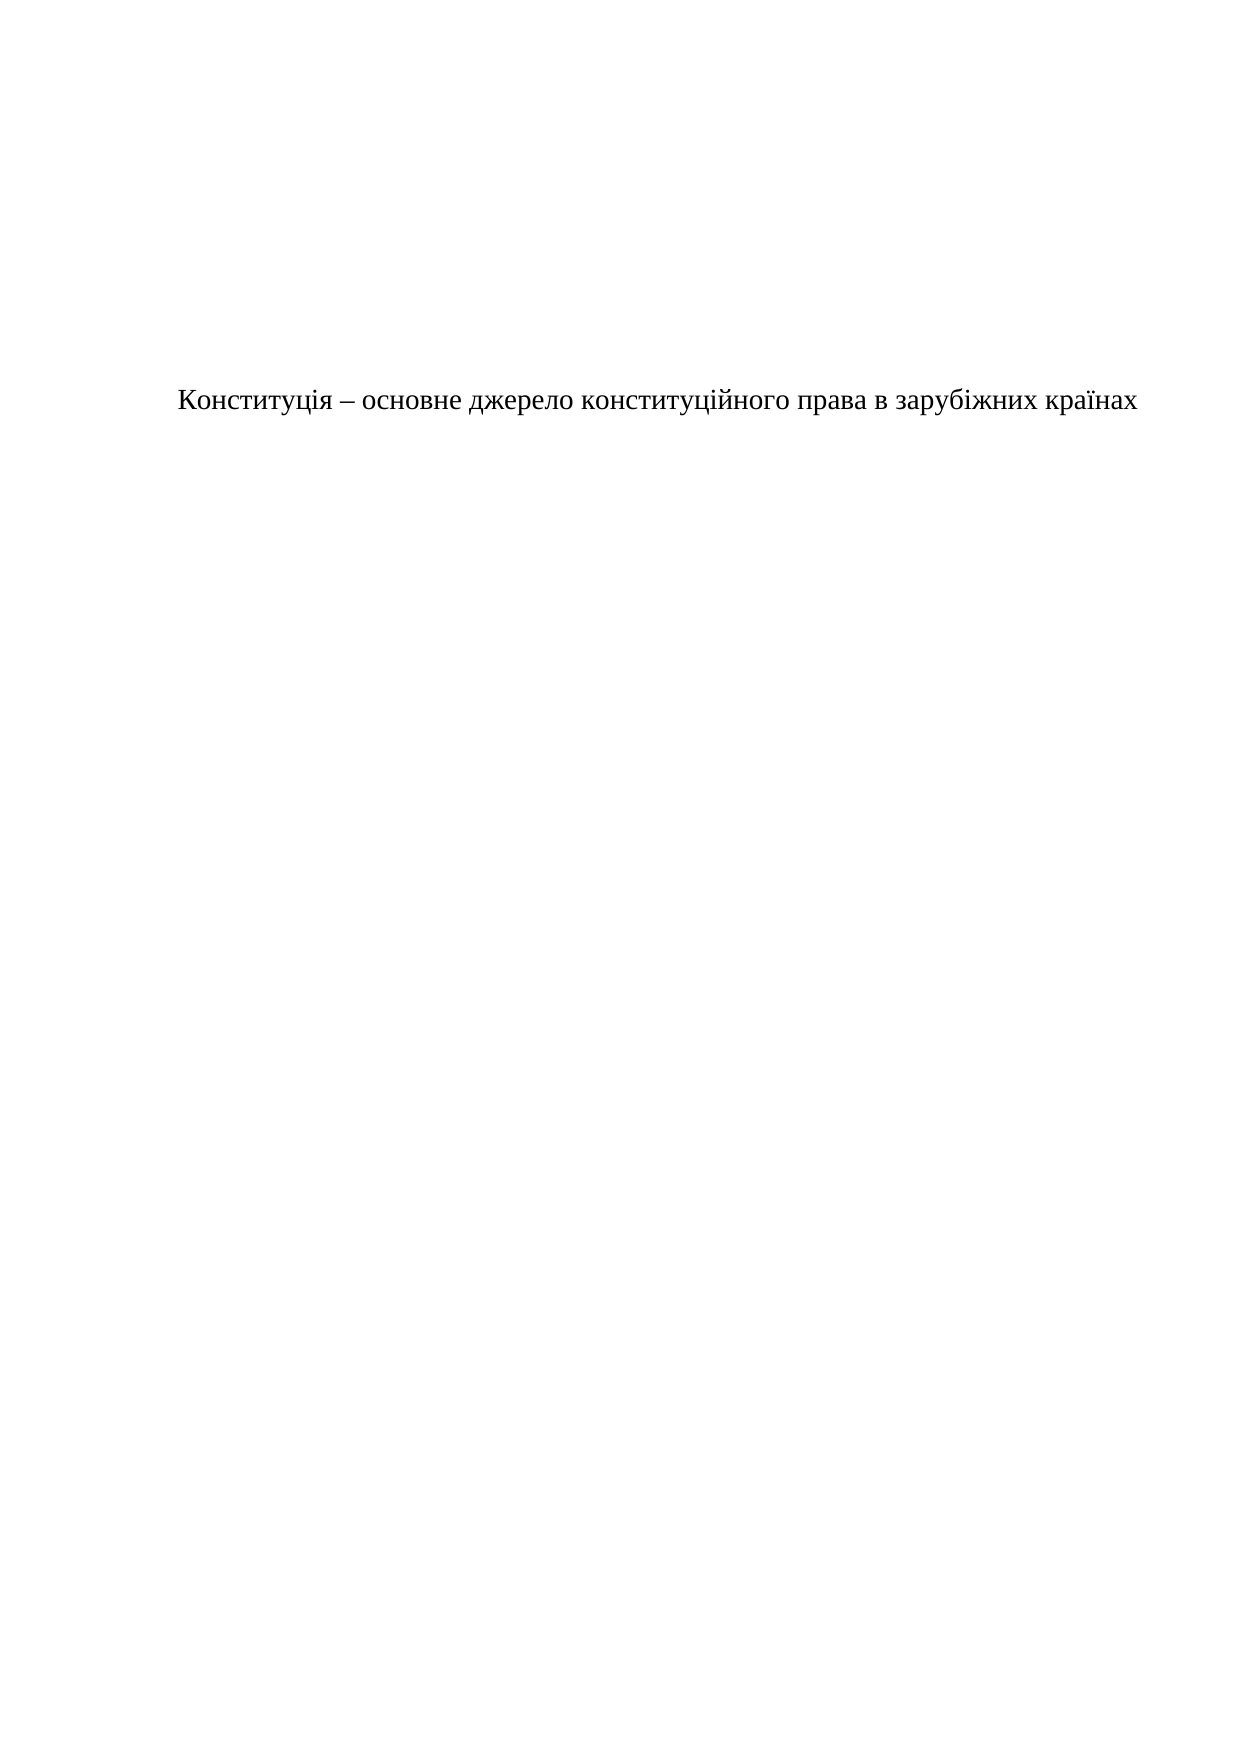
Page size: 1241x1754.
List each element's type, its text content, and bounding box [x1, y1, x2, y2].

text Конституція – основне джерело конституційного права в зарубіжних країнах [177, 382, 1152, 416]
